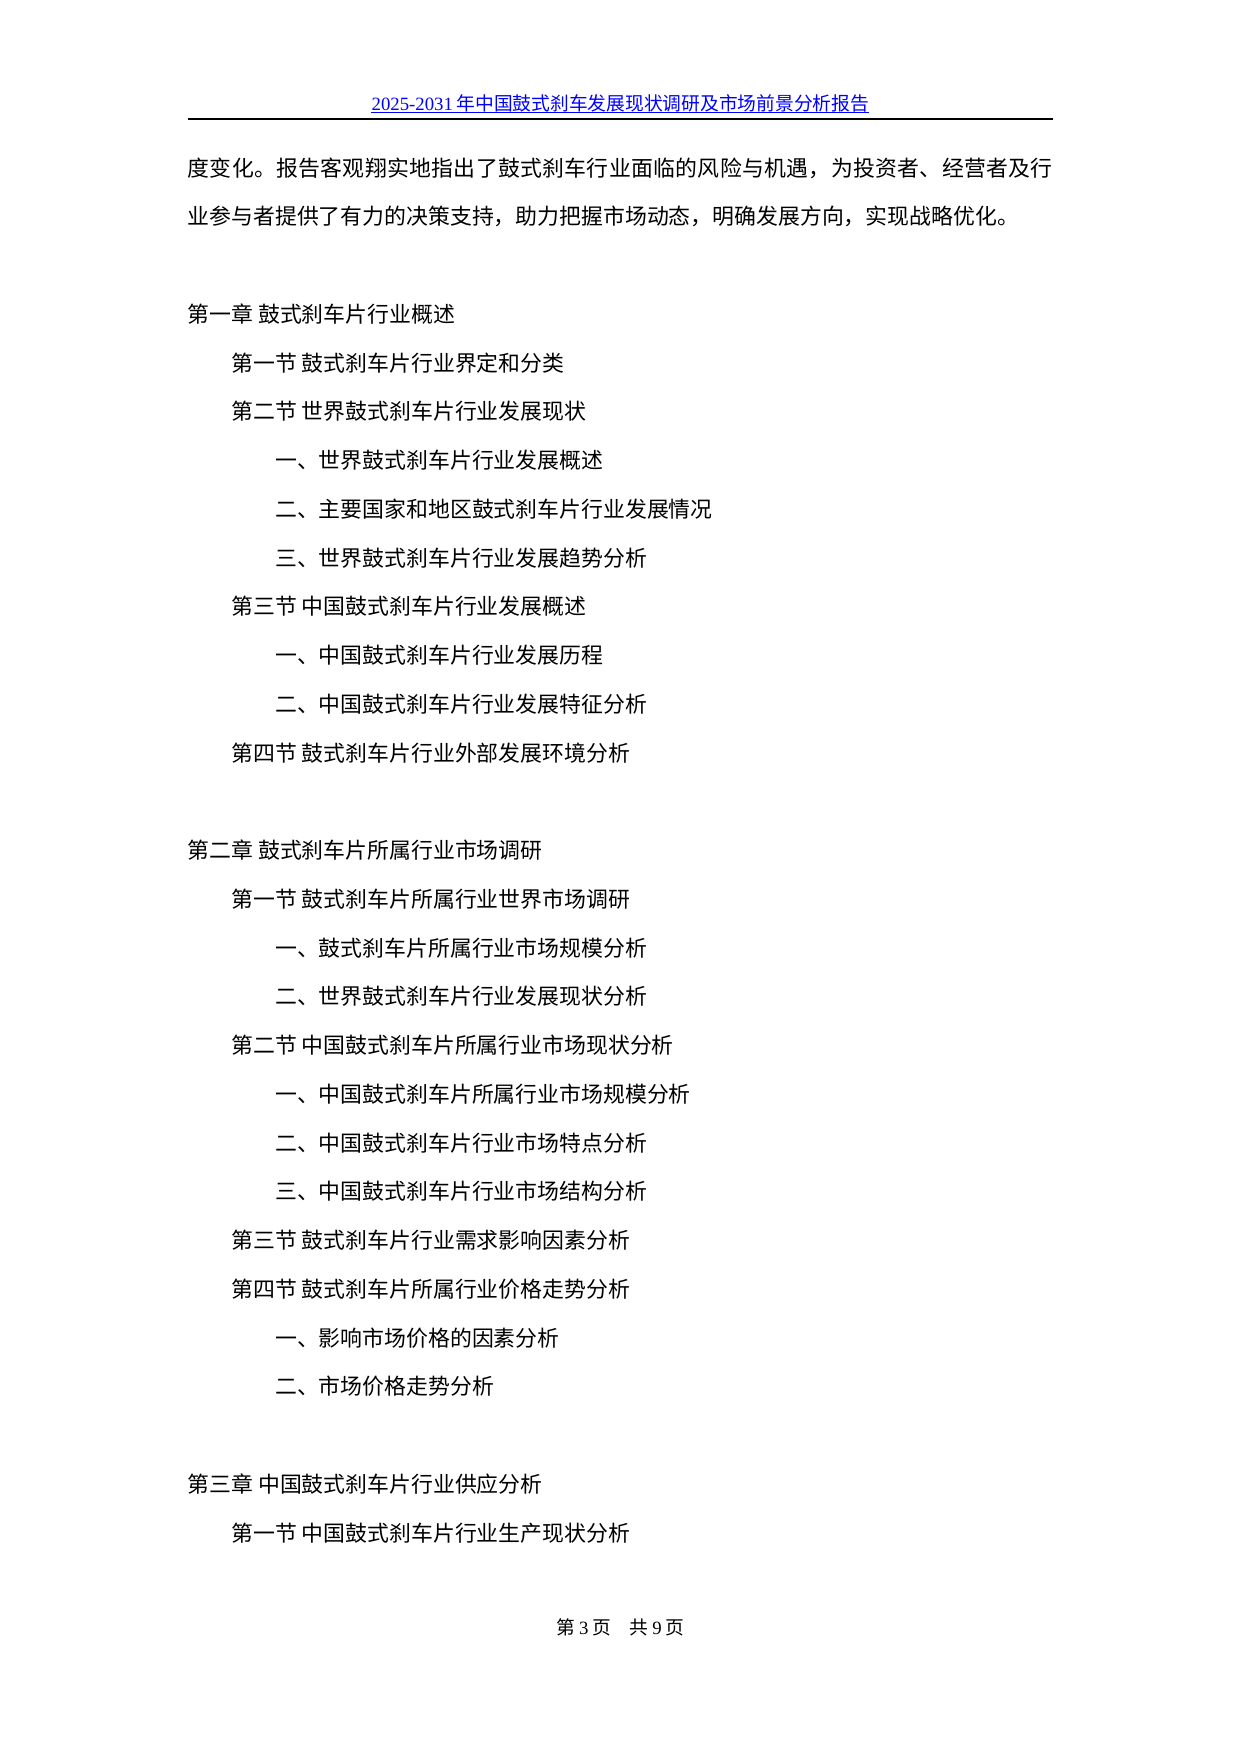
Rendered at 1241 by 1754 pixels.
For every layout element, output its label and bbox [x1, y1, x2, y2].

text [187, 150, 1053, 1548]
